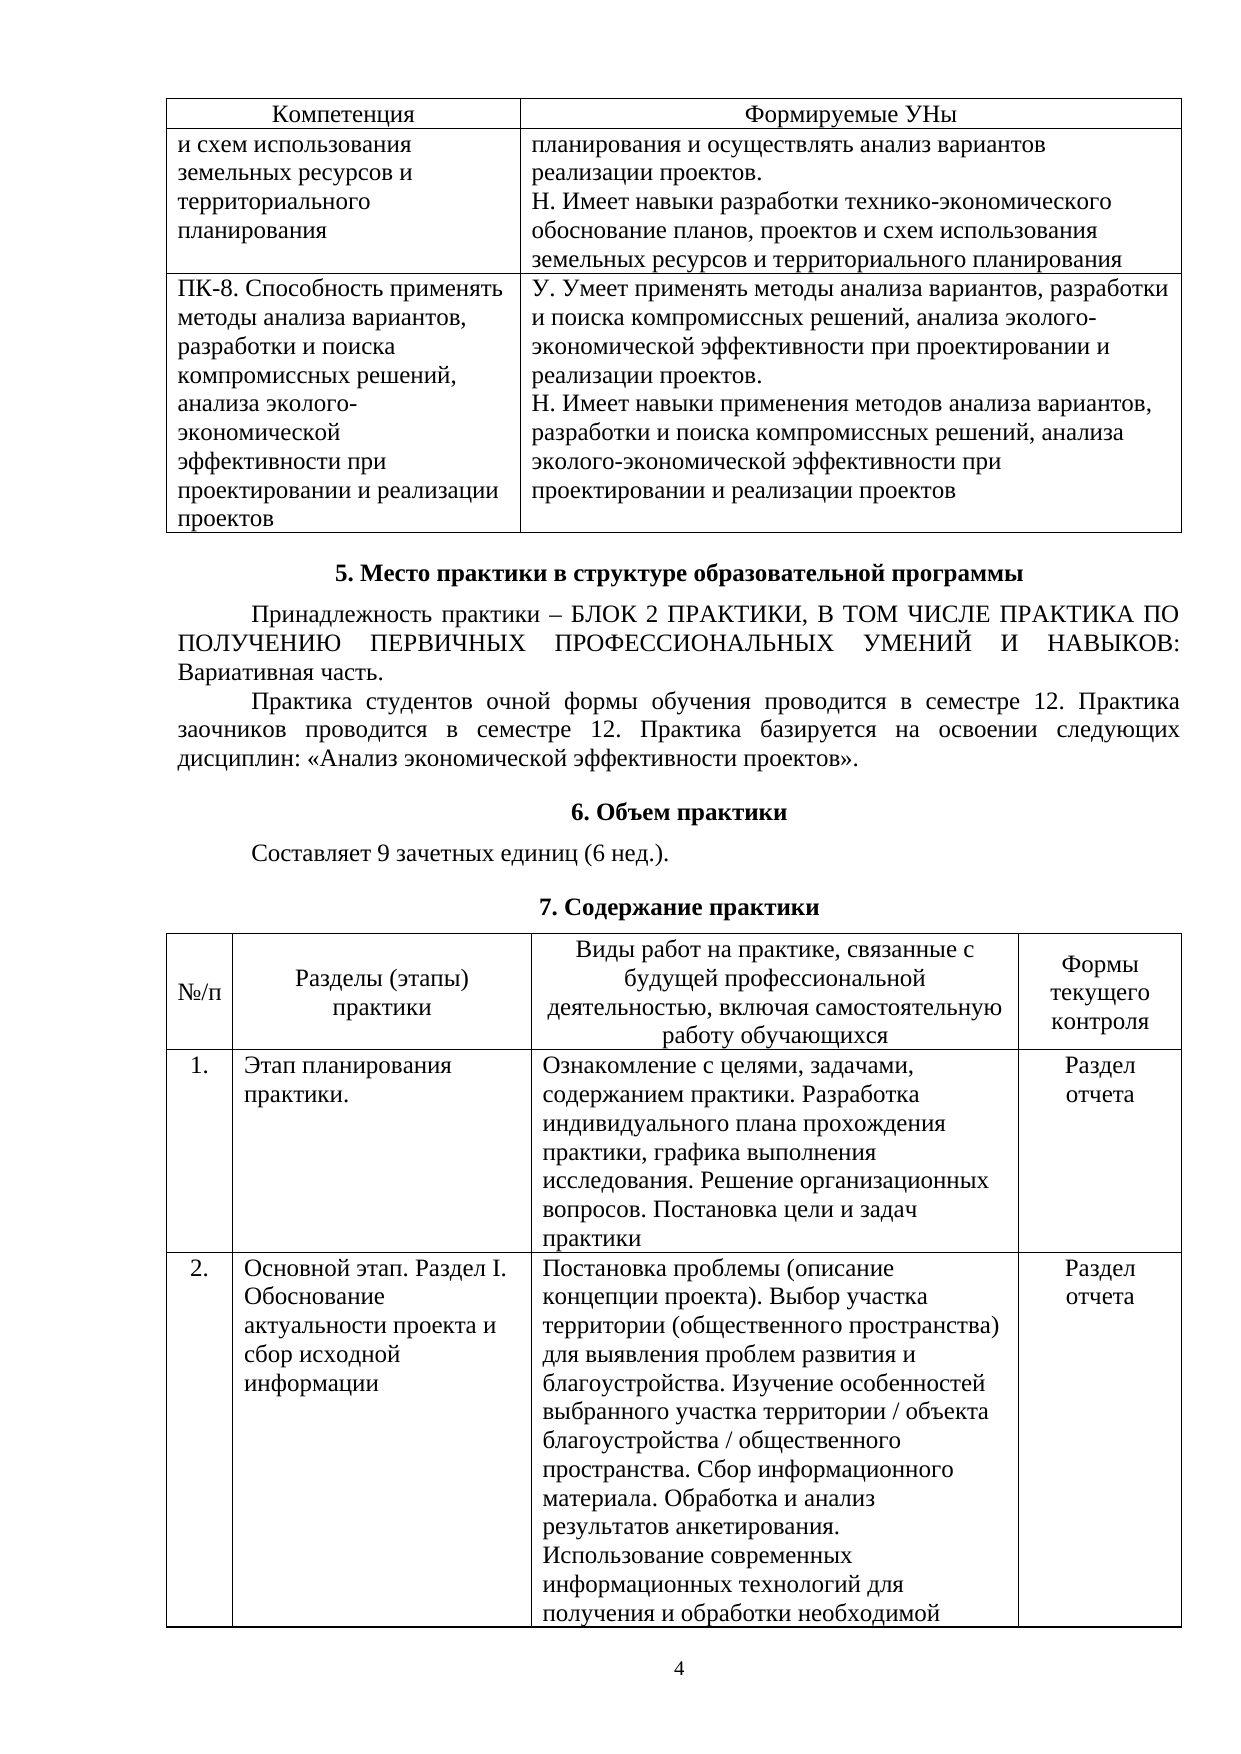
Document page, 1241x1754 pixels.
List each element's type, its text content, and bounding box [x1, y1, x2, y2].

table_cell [521, 129, 1181, 272]
table_cell Раздел отчета [1019, 1050, 1181, 1252]
text 6. Объем практики [177, 797, 1181, 826]
table_cell 2. [167, 1253, 232, 1626]
table_header №/п [167, 934, 232, 1049]
table_header Компетенция [167, 99, 520, 128]
table_header Формируемые УНы [521, 99, 1181, 128]
table_header Разделы (этапы) практики [233, 934, 531, 1049]
table_cell ПК-8. Способность применять методы анализа вариантов, разработки и поиска компромиссных решений, анализа эколого-экономической эффективности при проектировании и реализации проектов [167, 274, 520, 532]
table_cell Раздел отчета [1019, 1253, 1181, 1626]
table_header Формы текущего контроля [1019, 934, 1181, 1049]
table_cell Ознакомление с целями, задачами, содержанием практики. Разработка индивидуального плана прохождения практики, графика выполнения исследования. Решение организационных вопросов. Постановка цели и задач практики [532, 1050, 1018, 1252]
text Принадлежность практики – БЛОК 2 ПРАКТИКИ, В ТОМ ЧИСЛЕ ПРАКТИКА ПО ПОЛУЧЕНИЮ ПЕРВИЧНЫХ ПРОФЕССИОНАЛЬНЫХ УМЕНИЙ И НАВЫКОВ: Вариативная часть. [177, 599, 1181, 686]
text 5. Место практики в структуре образовательной программы [177, 558, 1181, 587]
table_cell 1. [167, 1050, 232, 1252]
table_header Виды работ на практике, связанные с будущей профессиональной деятельностью, включая самостоятельную работу обучающихся [532, 934, 1018, 1049]
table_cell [167, 129, 520, 272]
text Практика студентов очной формы обучения проводится в семестре 12. Практика заочников проводится в семестре 12. Практика базируется на освоении следующих дисциплин: «Анализ экономической эффективности проектов». [177, 686, 1181, 772]
table_cell Этап планирования практики. [233, 1050, 531, 1252]
table_cell У. Умеет применять методы анализа вариантов, разработки и поиска компромиссных решений, анализа эколого-экономической эффективности при проектировании и реализации проектов. Н. Имеет навыки применения методов анализа вариантов, разработки и поиска компромиссных решений, анализа эколого-экономической эффективности при проектировании и реализации проектов [521, 274, 1181, 532]
text Составляет 9 зачетных единиц (6 нед.). [177, 838, 1181, 867]
table_cell Основной этап. Раздел I. Обоснование актуальности проекта и сбор исходной информации [233, 1253, 531, 1626]
text 7. Содержание практики [177, 892, 1181, 921]
